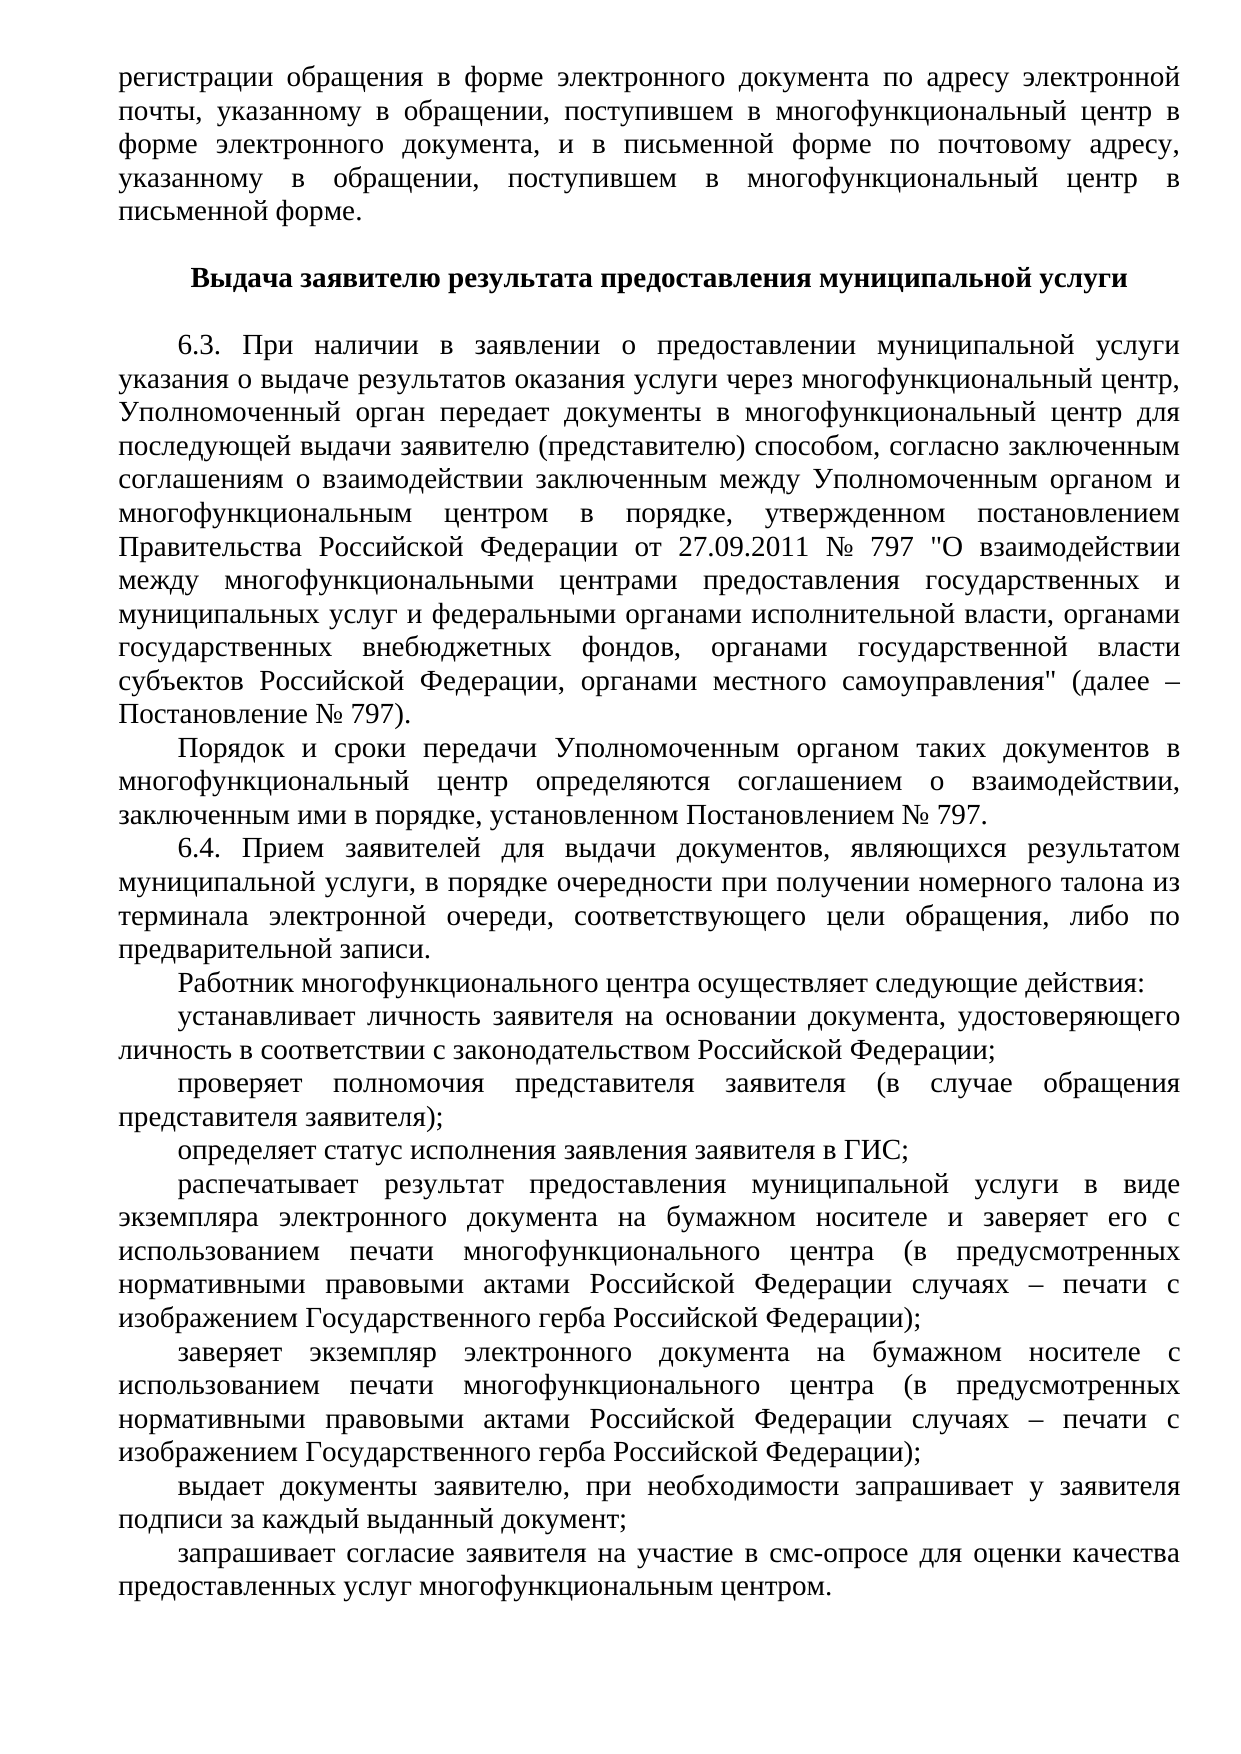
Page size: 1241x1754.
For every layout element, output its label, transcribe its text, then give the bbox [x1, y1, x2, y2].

text устанавливает личность заявителя на основании документа, удостоверяющего личность в соответствии с законодательством Российской Федерации; [118, 998, 1181, 1065]
text 6.3. При наличии в заявлении о предоставлении муниципальной услуги указания о выдаче результатов оказания услуги через многофункциональный центр, Уполномоченный орган передает документы в многофункциональный центр для последующей выдачи заявителю (представителю) способом, согласно заключенным соглашениям о взаимодействии заключенным между Уполномоченным органом и многофункциональным центром в порядке, утвержденном постановлением Правительства Российской Федерации от 27.09.2011 № 797 "О взаимодействии между многофункциональными центрами предоставления государственных и муниципальных услуг и федеральными органами исполнительной власти, органами государственных внебюджетных фондов, органами государственной власти субъектов Российской Федерации, органами местного самоуправления" (далее – Постановление № 797). [118, 327, 1181, 730]
text проверяет полномочия представителя заявителя (в случае обращения представителя заявителя); [118, 1065, 1181, 1132]
subtitle Выдача заявителю результата предоставления муниципальной услуги [138, 260, 1181, 294]
text заверяет экземпляр электронного документа на бумажном носителе с использованием печати многофункционального центра (в предусмотренных нормативными правовыми актами Российской Федерации случаях – печати с изображением Государственного герба Российской Федерации); [118, 1334, 1181, 1468]
text распечатывает результат предоставления муниципальной услуги в виде экземпляра электронного документа на бумажном носителе и заверяет его с использованием печати многофункционального центра (в предусмотренных нормативными правовыми актами Российской Федерации случаях – печати с изображением Государственного герба Российской Федерации); [118, 1166, 1181, 1334]
text Работник многофункционального центра осуществляет следующие действия: [118, 965, 1181, 998]
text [118, 59, 1181, 227]
text выдает документы заявителю, при необходимости запрашивает у заявителя подписи за каждый выданный документ; [118, 1468, 1181, 1535]
text Порядок и сроки передачи Уполномоченным органом таких документов в многофункциональный центр определяются соглашением о взаимодействии, заключенным ими в порядке, установленном Постановлением № 797. [118, 730, 1181, 831]
text 6.4. Прием заявителей для выдачи документов, являющихся результатом муниципальной услуги, в порядке очередности при получении номерного талона из терминала электронной очереди, соответствующего цели обращения, либо по предварительной записи. [118, 831, 1181, 965]
text запрашивает согласие заявителя на участие в смс-опросе для оценки качества предоставленных услуг многофункциональным центром. [118, 1535, 1181, 1602]
text определяет статус исполнения заявления заявителя в ГИС; [118, 1132, 1181, 1166]
